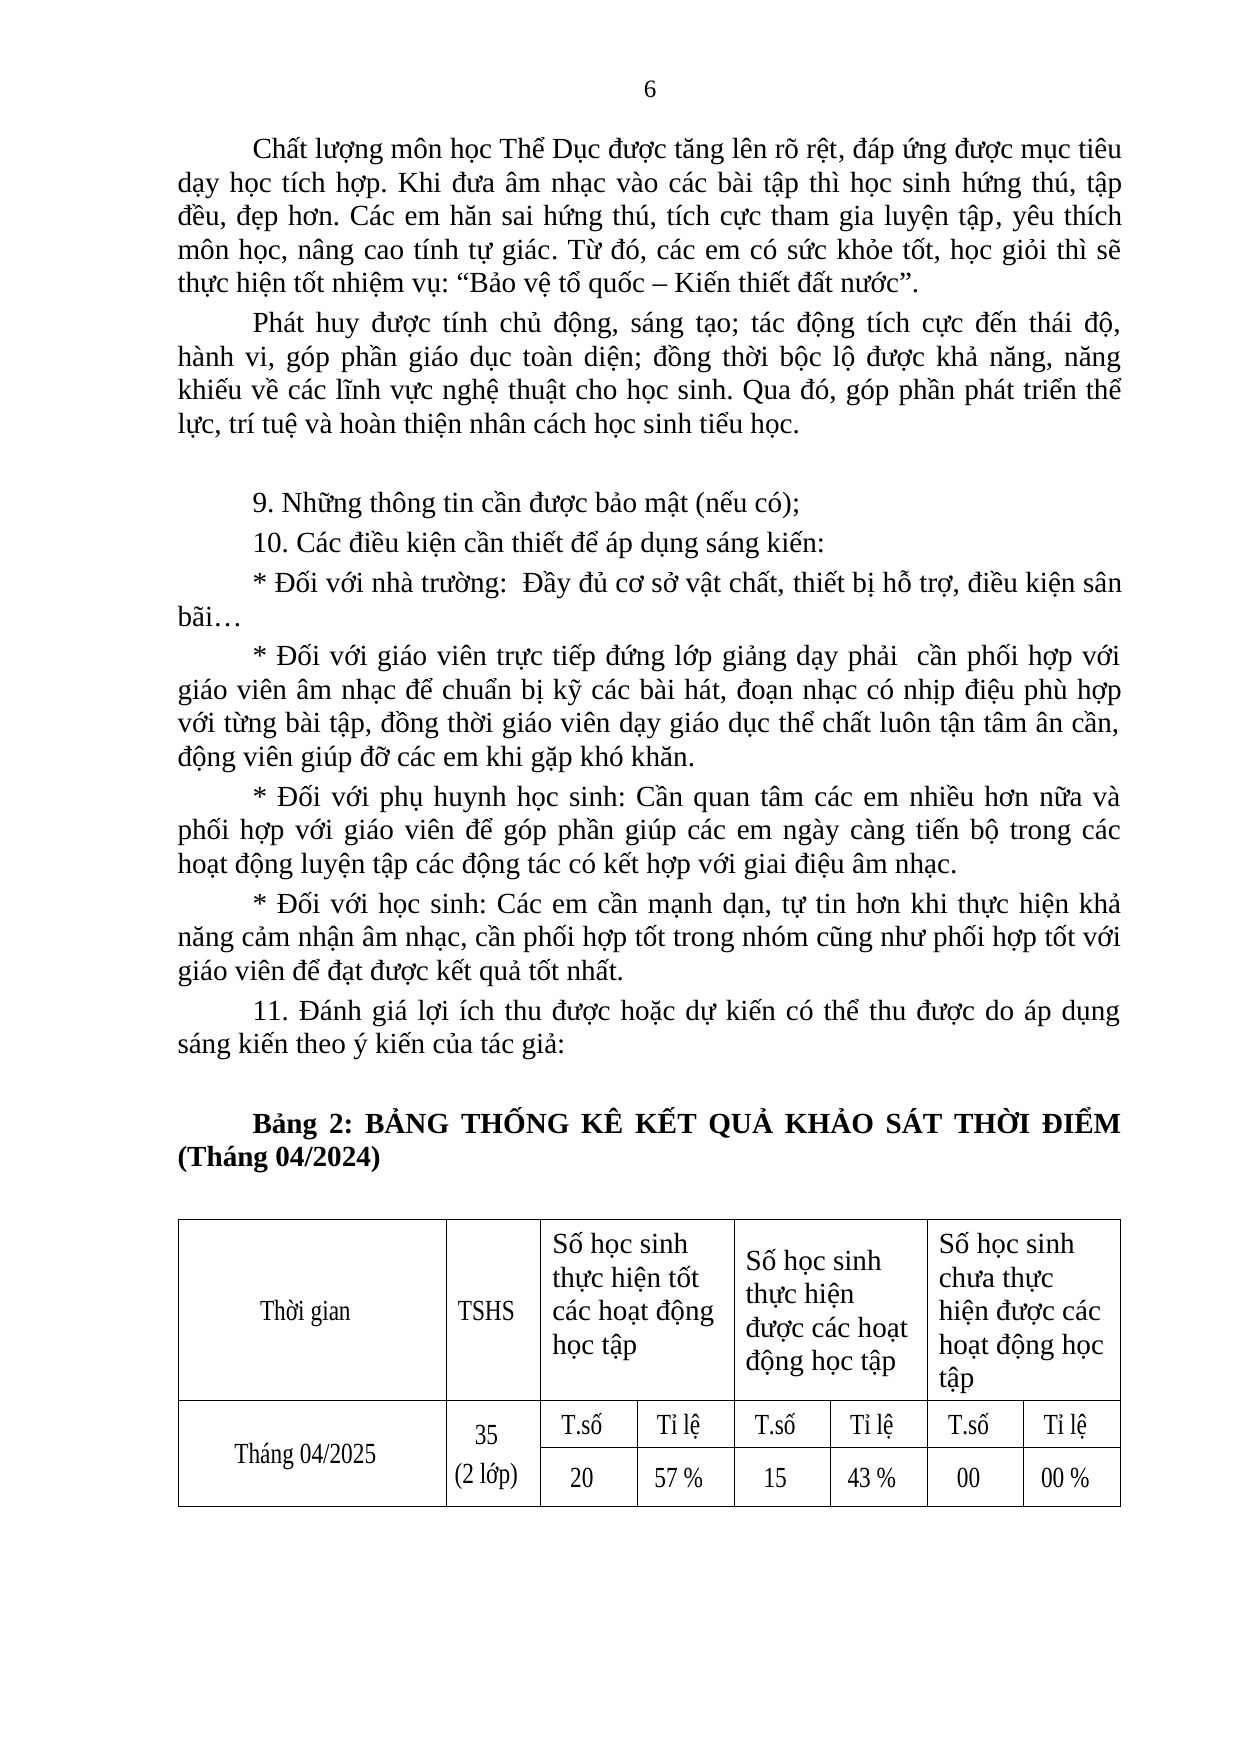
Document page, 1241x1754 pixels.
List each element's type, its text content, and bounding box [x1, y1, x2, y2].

table_cell Tỉ lệ [1024, 1401, 1120, 1447]
table_cell Tháng 04/2025 [179, 1401, 446, 1506]
text * Đối với giáo viên trực tiếp đứng lớp giảng dạy phải cần phối hợp với giáo viên âm nhạc để chuẩn bị kỹ các bài hát, đoạn nhạc có nhịp điệu phù hợp với từng bài tập, đồng thời giáo viên dạy giáo dục thể chất luôn tận tâm ân cần, động viên giúp đỡ các em khi gặp khó khăn. [177, 638, 1122, 773]
text Bảng 2: BẢNG THỐNG KÊ KẾT QUẢ KHẢO SÁT THỜI ĐIỂM (Tháng 04/2024) [177, 1106, 1122, 1173]
table_cell 15 [735, 1448, 830, 1506]
table_cell T.số [735, 1401, 830, 1447]
text Chất lượng môn học Thể Dục được tăng lên rõ rệt, đáp ứng được mục tiêu dạy học tích hợp. Khi đưa âm nhạc vào các bài tập thì học sinh hứng thú, tập đều, đẹp hơn. Các em hăn sai hứng thú, tích cực tham gia luyện tập, yêu thích môn học, nâng cao tính tự giác. Từ đó, các em có sức khỏe tốt, học giỏi thì sẽ thực hiện tốt nhiệm vụ: “Bảo vệ tổ quốc – Kiến thiết đất nước”. [177, 131, 1122, 299]
text * Đối với học sinh: Các em cần mạnh dạn, tự tin hơn khi thực hiện khả năng cảm nhận âm nhạc, cần phối hợp tốt trong nhóm cũng như phối hợp tốt với giáo viên để đạt được kết quả tốt nhất. [177, 886, 1122, 986]
text Phát huy được tính chủ động, sáng tạo; tác động tích cực đến thái độ, hành vi, góp phần giáo dục toàn diện; đồng thời bộc lộ được khả năng, năng khiếu về các lĩnh vực nghệ thuật cho học sinh. Qua đó, góp phần phát triển thể lực, trí tuệ và hoàn thiện nhân cách học sinh tiểu học. [177, 305, 1122, 439]
table_header Thời gian [179, 1220, 446, 1400]
table_cell 00 [928, 1448, 1023, 1506]
table_header TSHS [447, 1220, 540, 1400]
text * Đối với phụ huynh học sinh: Cần quan tâm các em nhiều hơn nữa và phối hợp với giáo viên để góp phần giúp các em ngày càng tiến bộ trong các hoạt động luyện tập các động tác có kết hợp với giai điệu âm nhạc. [177, 779, 1122, 879]
text 10. Các điều kiện cần thiết để áp dụng sáng kiến: [177, 525, 1122, 559]
table_cell 57 % [638, 1448, 734, 1506]
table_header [735, 1220, 927, 1400]
text * Đối với nhà trường: Đầy đủ cơ sở vật chất, thiết bị hỗ trợ, điều kiện sân bãi… [177, 565, 1122, 632]
table_cell Tỉ lệ [831, 1401, 927, 1447]
table_cell Tỉ lệ [638, 1401, 734, 1447]
table_cell 43 % [831, 1448, 927, 1506]
table_cell 00 % [1024, 1448, 1120, 1506]
table_cell T.số [928, 1401, 1023, 1447]
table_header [928, 1220, 1120, 1400]
text 11. Đánh giá lợi ích thu được hoặc dự kiến có thể thu được do áp dụng sáng kiến theo ý kiến của tác giả: [177, 993, 1122, 1060]
table_cell 35 (2 lớp) [447, 1401, 540, 1506]
table_cell 20 [541, 1448, 637, 1506]
table_cell T.số [541, 1401, 637, 1447]
table_header Số học sinh thực hiện tốt các hoạt động học tập [541, 1220, 734, 1400]
text 9. Những thông tin cần được bảo mật (nếu có); [177, 486, 1122, 519]
